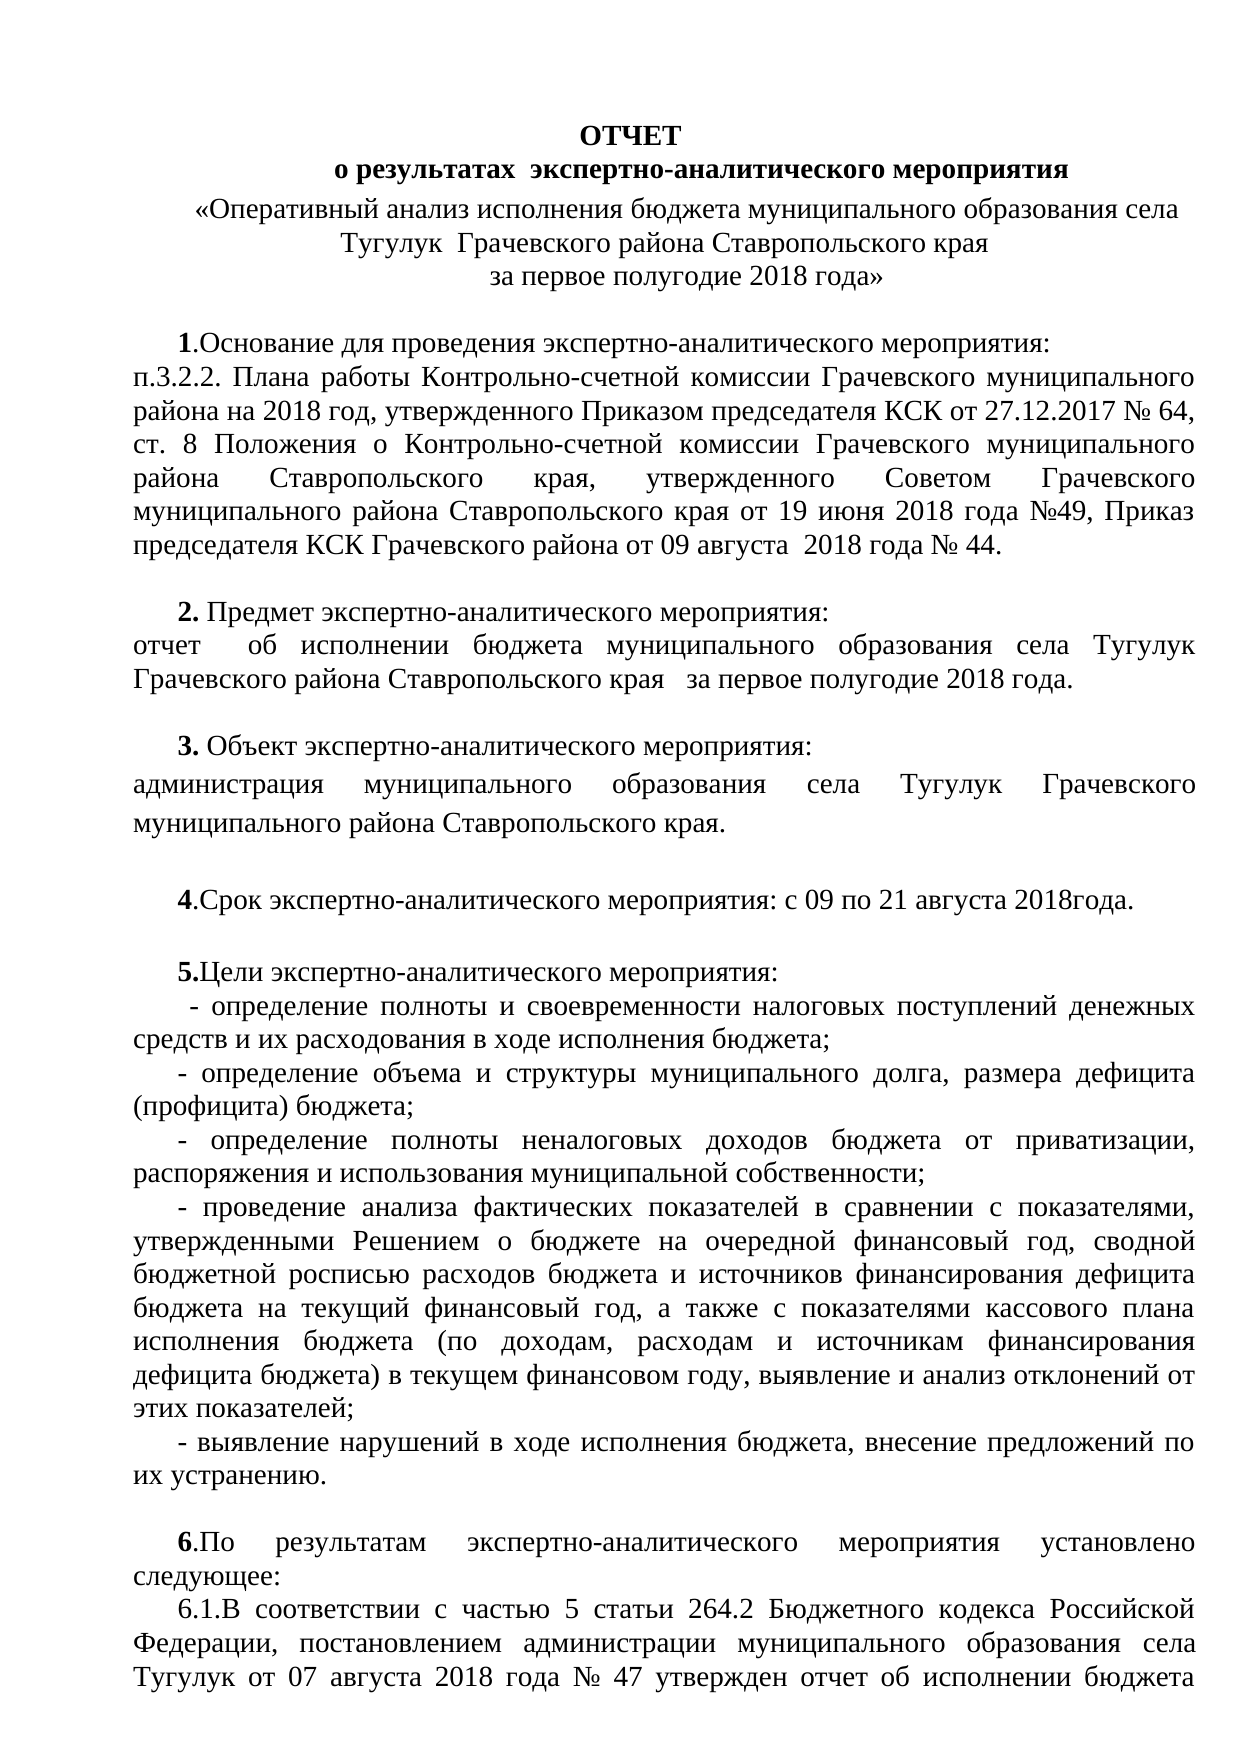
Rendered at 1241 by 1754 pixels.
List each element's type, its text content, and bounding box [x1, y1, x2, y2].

text 2. Предмет экспертно-аналитического мероприятия: [133, 594, 1196, 627]
text - определение полноты неналоговых доходов бюджета от приватизации, распоряжения и использования муниципальной собственности; [133, 1122, 1196, 1189]
text - определение полноты и своевременности налоговых поступлений денежных средств и их расходования в ходе исполнения бюджета; [133, 988, 1196, 1055]
text 3. Объект экспертно-аналитического мероприятия: [133, 728, 1196, 762]
text за первое полугодие 2018 года» [133, 258, 1196, 292]
text 6.По результатам экспертно-аналитического мероприятия установлено следующее: [133, 1524, 1196, 1592]
text 1.Основание для проведения экспертно-аналитического мероприятия: [177, 326, 1196, 359]
text - проведение анализа фактических показателей в сравнении с показателями, утвержденными Решением о бюджете на очередной финансовый год, сводной бюджетной росписью расходов бюджета и источников финансирования дефицита бюджета на текущий финансовый год, а также с показателями кассового плана исполнения бюджета (по доходам, расходам и источникам финансирования дефицита бюджета) в текущем финансовом году, выявление и анализ отклонений от этих показателей; [133, 1189, 1196, 1424]
text - выявление нарушений в ходе исполнения бюджета, внесение предложений по их устранению. [133, 1424, 1196, 1491]
text 4.Срок экспертно-аналитического мероприятия: с 09 по 21 августа 2018года. [177, 882, 1196, 916]
text «Оперативный анализ исполнения бюджета муниципального образования села Тугулук Грачевского района Ставропольского края [133, 191, 1196, 258]
text - определение объема и структуры муниципального долга, размера дефицита (профицита) бюджета; [133, 1055, 1196, 1122]
list отчет об исполнении бюджета муниципального образования села Тугулук Грачевского района Ставропольского края за первое полугодие 2018 года. [133, 627, 1196, 694]
text администрация муниципального образования села Тугулук Грачевского муниципального района Ставропольского края. [133, 767, 1196, 839]
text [133, 1592, 1196, 1692]
list п.3.2.2. Плана работы Контрольно-счетной комиссии Грачевского муниципального района на 2018 год, утвержденного Приказом председателя КСК от 27.12.2017 № 64, ст. 8 Положения о Контрольно-счетной комиссии Грачевского муниципального района Ставропольского края, утвержденного Советом Грачевского муниципального района Ставропольского края от 19 июня 2018 года №49, Приказ председателя КСК Грачевского района от 09 августа 2018 года № 44. [133, 359, 1196, 560]
subtitle о результатах экспертно-аналитического мероприятия [177, 152, 1226, 185]
list 5.Цели экспертно-аналитического мероприятия: [177, 954, 1196, 988]
subtitle ОТЧЕТ [236, 118, 1226, 152]
